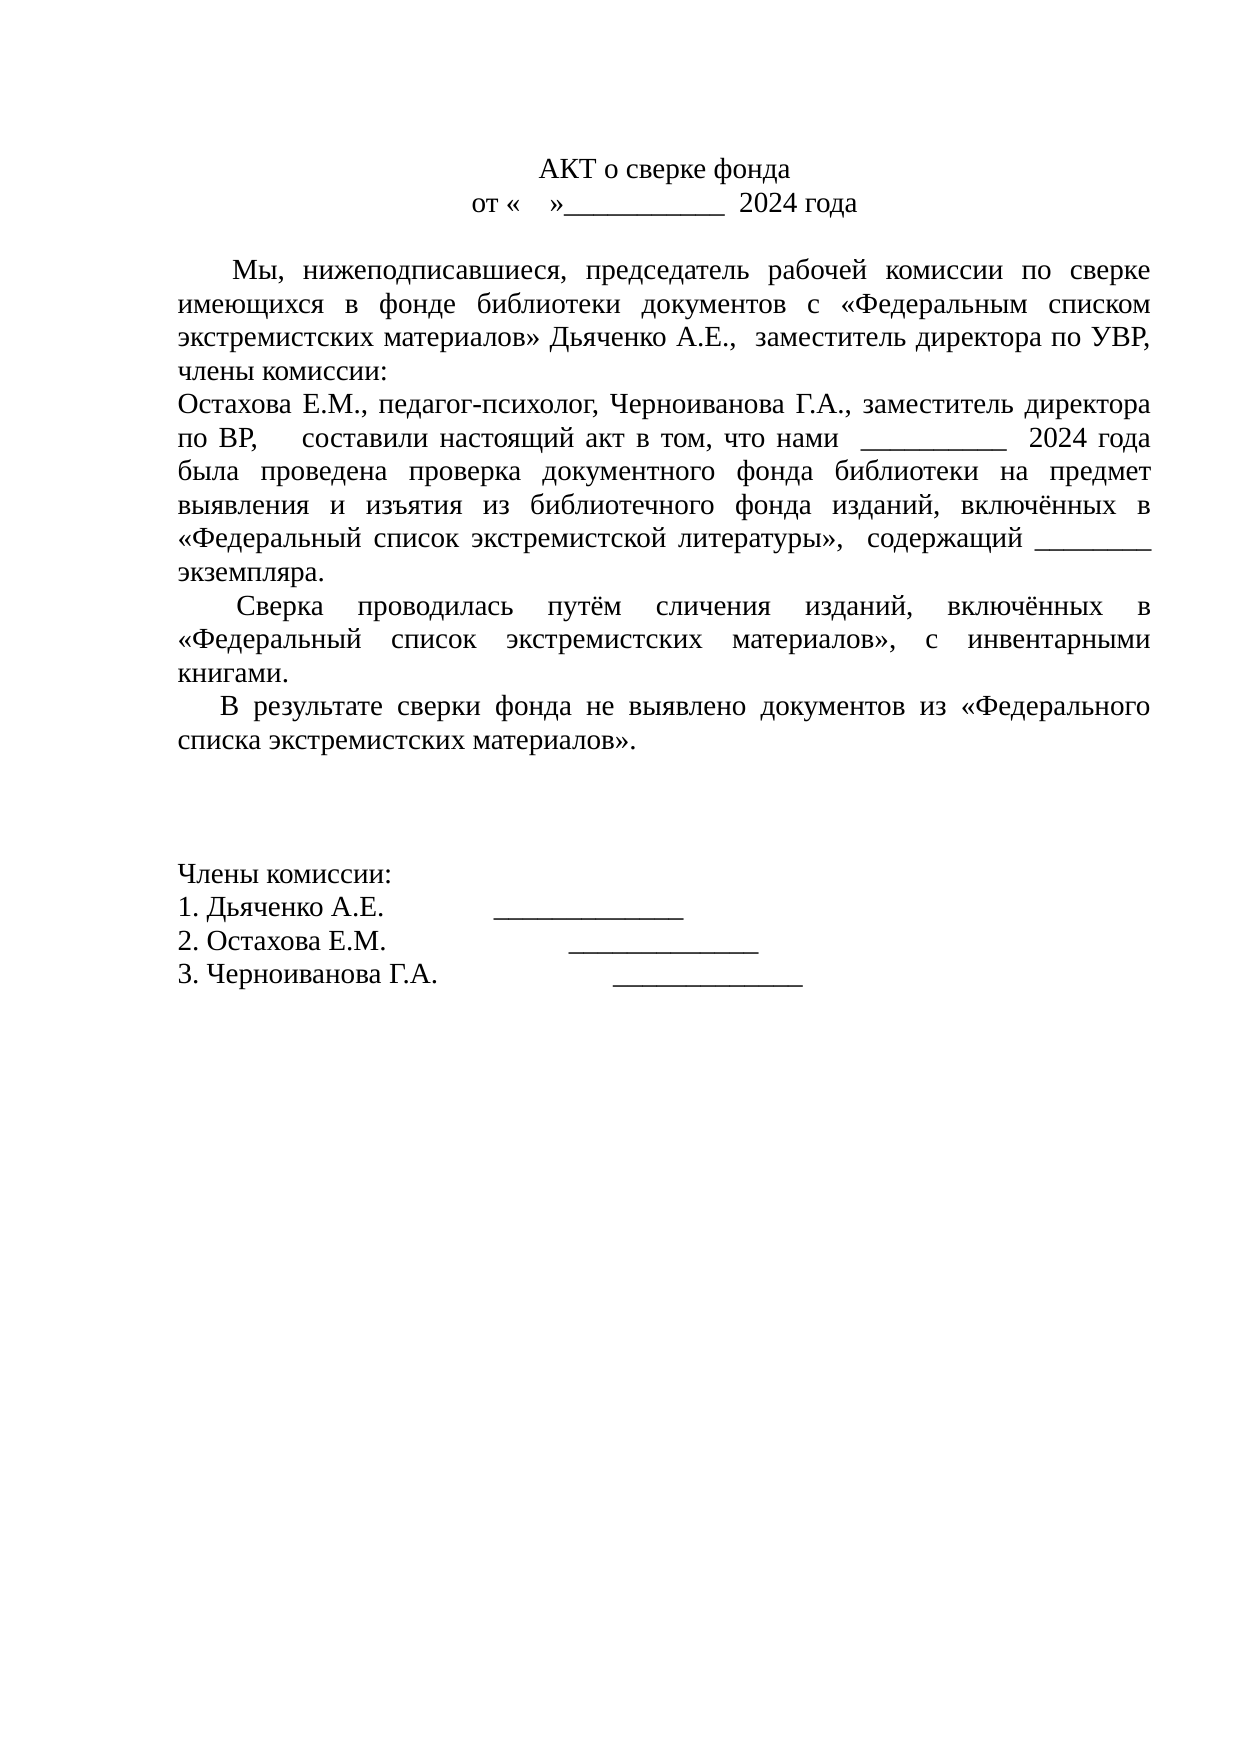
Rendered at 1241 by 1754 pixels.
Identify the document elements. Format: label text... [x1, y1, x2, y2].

text Сверка проводилась путём сличения изданий, включённых в «Федеральный список экстремистских материалов», с инвентарными книгами. [177, 588, 1152, 688]
text 2. Остахова Е.М. _____________ [177, 923, 1152, 957]
text 1. Дьяченко А.Е. _____________ [177, 889, 1152, 923]
text В результате сверки фонда не выявлено документов из «Федерального списка экстремистских материалов». [177, 688, 1152, 755]
text Члены комиссии: [177, 856, 1152, 889]
text от « »___________ 2024 года [177, 185, 1152, 219]
text 3. Черноиванова Г.А. _____________ [177, 957, 1152, 990]
text Мы, нижеподписавшиеся, председатель рабочей комиссии по сверке имеющихся в фонде библиотеки документов с «Федеральным списком экстремистских материалов» Дьяченко А.Е., заместитель директора по УВР, члены комиссии: [177, 252, 1152, 386]
text АКТ о сверке фонда [177, 152, 1152, 185]
text Остахова Е.М., педагог-психолог, Черноиванова Г.А., заместитель директора по ВР, составили настоящий акт в том, что нами __________ 2024 года была проведена проверка документного фонда библиотеки на предмет выявления и изъятия из библиотечного фонда изданий, включённых в «Федеральный список экстремистской литературы», содержащий ________ экземпляра. [177, 386, 1152, 588]
